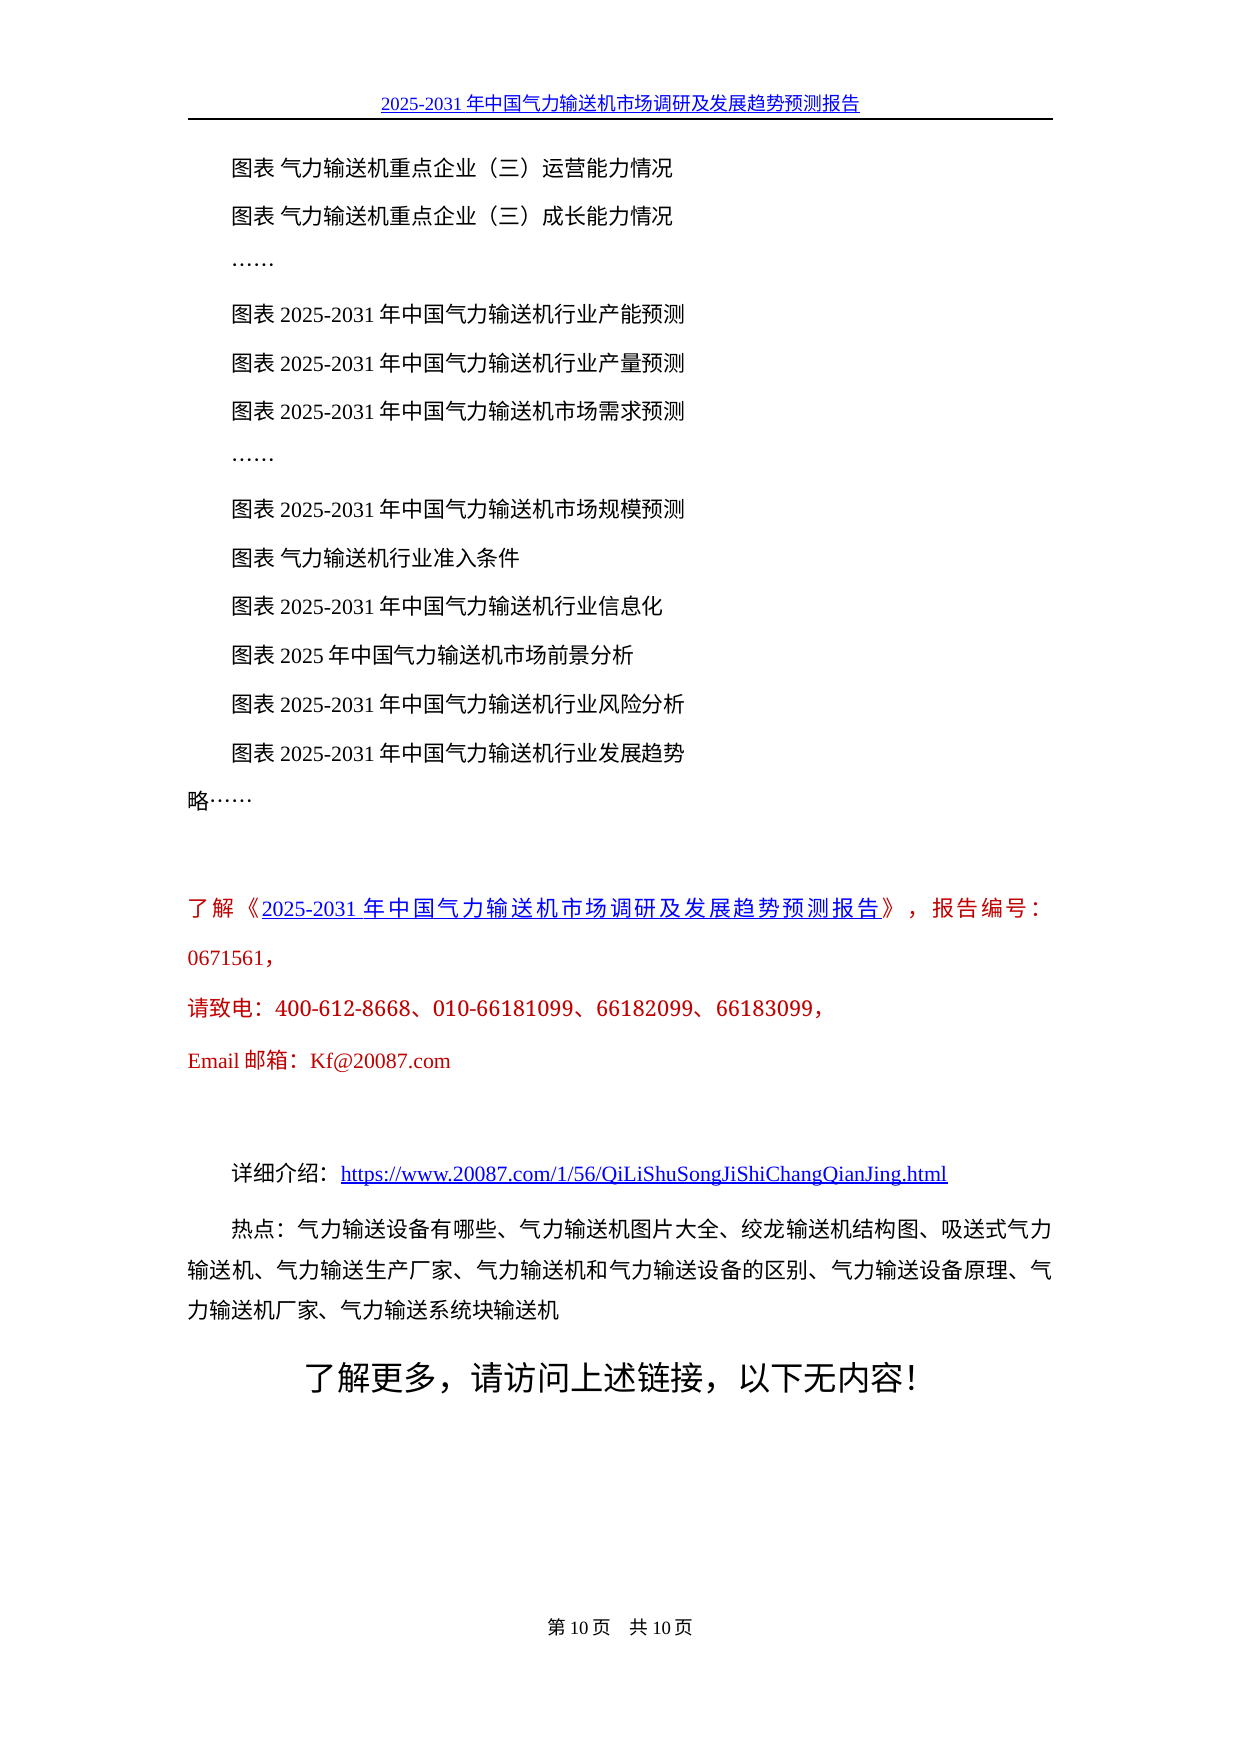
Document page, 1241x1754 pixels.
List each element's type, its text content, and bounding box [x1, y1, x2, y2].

text 了解《2025-2031年中国气力输送机市场调研及发展趋势预测报告》，报告编号：0671561， [187, 890, 1053, 972]
text 详细介绍：https://www.20087.com/1/56/QiLiShuSongJiShiChangQianJing.html [187, 1155, 1053, 1188]
text 请致电：400-612-8668、010-66181099、66182099、66183099， [187, 991, 1053, 1023]
text Email邮箱：Kf@20087.com [187, 1042, 1053, 1075]
text 热点：气力输送设备有哪些、气力输送机图片大全、绞龙输送机结构图、吸送式气力输送机、气力输送生产厂家、气力输送机和气力输送设备的区别、气力输送设备原理、气力输送机厂家、气力输送系统块输送机 [187, 1212, 1053, 1326]
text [187, 150, 1053, 816]
title 了解更多，请访问上述链接，以下无内容！ [187, 1343, 1053, 1408]
